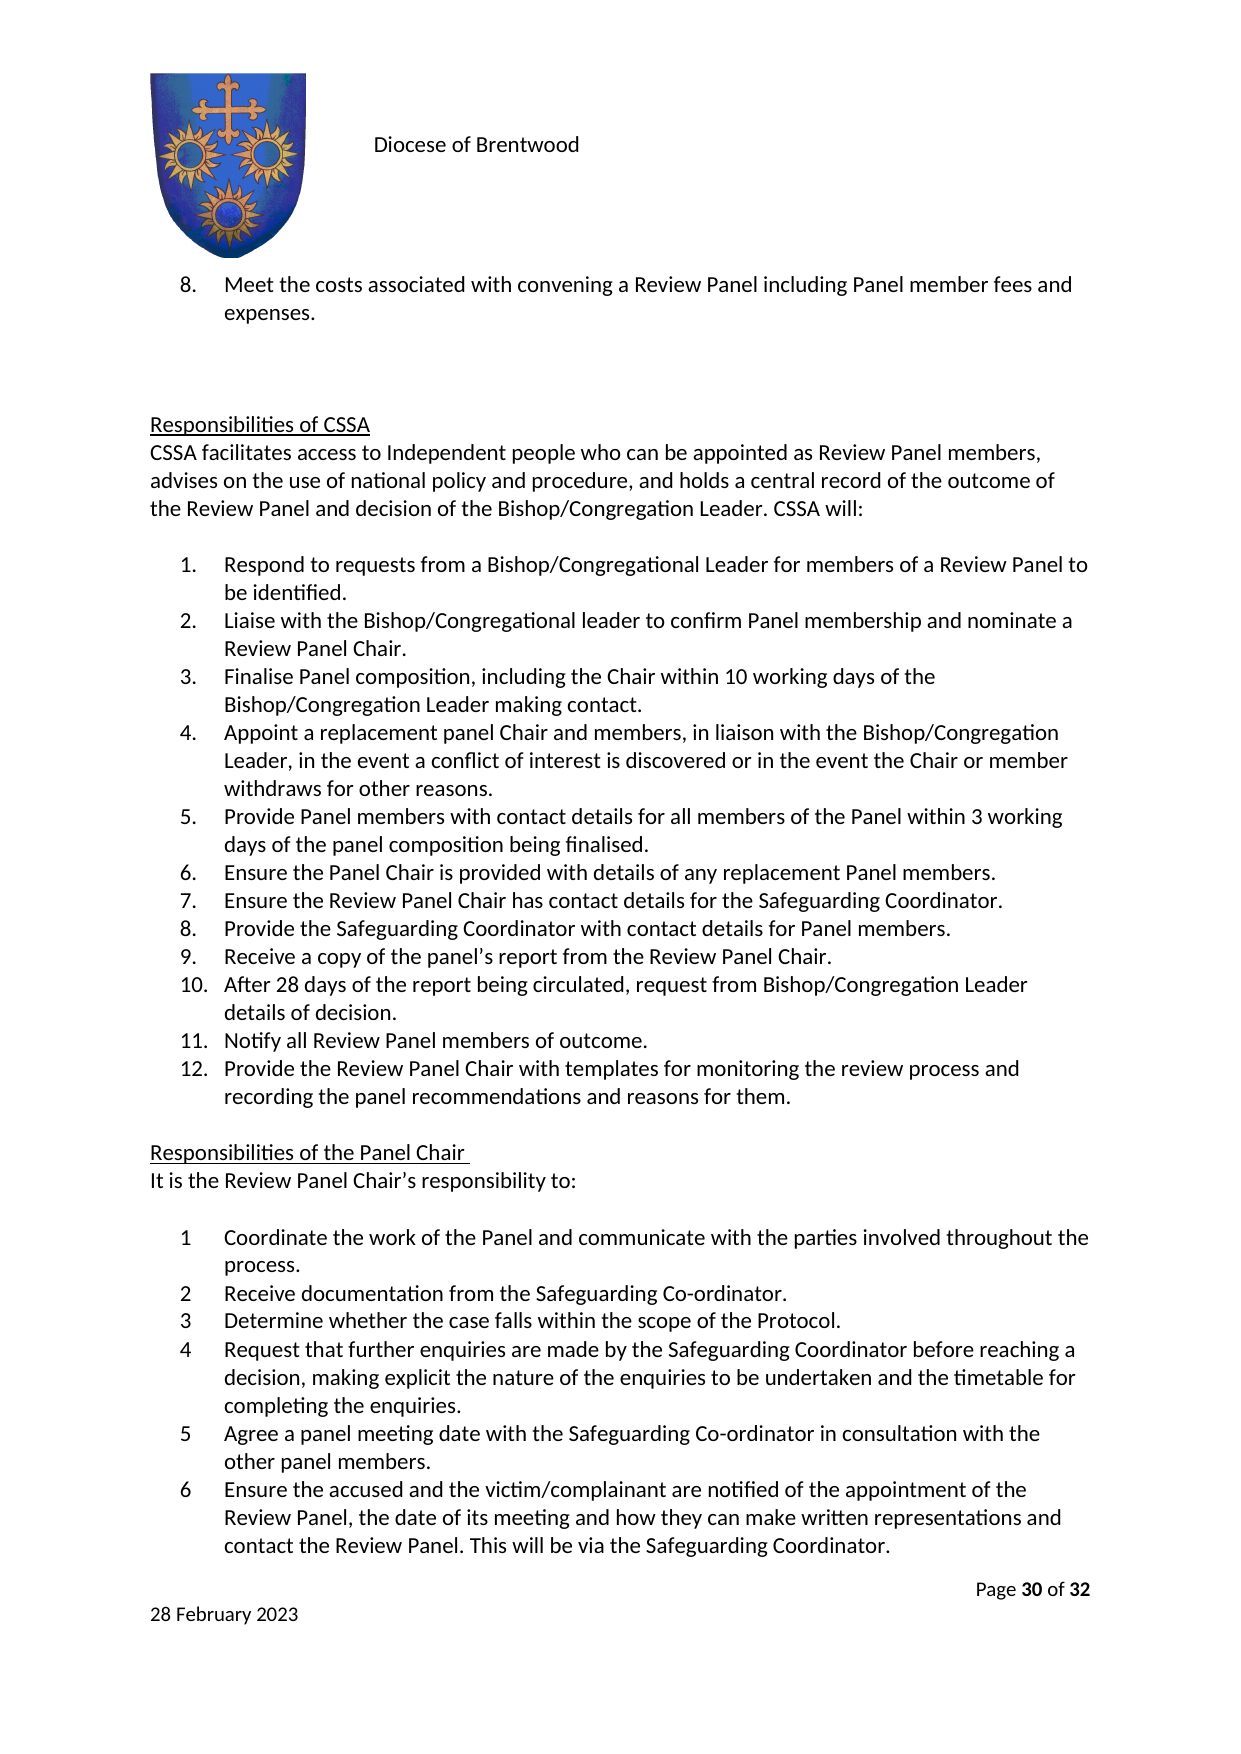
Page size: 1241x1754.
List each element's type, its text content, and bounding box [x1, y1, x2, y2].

list Liaise with the Bishop/Congregational leader to confirm Panel membership and nominate a Review Panel Chair. [179, 606, 1090, 662]
list Meet the costs associated with convening a Review Panel including Panel member fees and expenses. [179, 270, 1090, 326]
text CSSA facilitates access to Independent people who can be appointed as Review Panel members, advises on the use of national policy and procedure, and holds a central record of the outcome of the Review Panel and decision of the Bishop/Congregation Leader. CSSA will: [150, 438, 1090, 522]
list Appoint a replacement panel Chair and members, in liaison with the Bishop/Congregation Leader, in the event a conflict of interest is discovered or in the event the Chair or member withdraws for other reasons. [179, 718, 1090, 802]
list Respond to requests from a Bishop/Congregational Leader for members of a Review Panel to be identified. [179, 550, 1090, 606]
text It is the Review Panel Chair’s responsibility to: [150, 1167, 1090, 1194]
text Responsibilities of CSSA [150, 410, 1090, 438]
list Agree a panel meeting date with the Safeguarding Co-ordinator in consultation with the other panel members. [179, 1419, 1090, 1475]
list Ensure the accused and the victim/complainant are notified of the appointment of the Review Panel, the date of its meeting and how they can make written representations and contact the Review Panel. This will be via the Safeguarding Coordinator. [179, 1475, 1090, 1559]
list Request that further enquiries are made by the Safeguarding Coordinator before reaching a decision, making explicit the nature of the enquiries to be undertaken and the timetable for completing the enquiries. [179, 1335, 1090, 1419]
text Responsibilities of the Panel Chair [150, 1138, 1090, 1167]
list After 28 days of the report being circulated, request from Bishop/Congregation Leader details of decision. [179, 970, 1090, 1026]
list Coordinate the work of the Panel and communicate with the parties involved throughout the process. [179, 1223, 1090, 1279]
list Ensure the Review Panel Chair has contact details for the Safeguarding Coordinator. [179, 886, 1090, 914]
list Finalise Panel composition, including the Chair within 10 working days of the Bishop/Congregation Leader making contact. [179, 662, 1090, 718]
list Determine whether the case falls within the scope of the Protocol. [179, 1307, 1090, 1335]
list Provide the Safeguarding Coordinator with contact details for Panel members. [179, 914, 1090, 942]
list Provide Panel members with contact details for all members of the Panel within 3 working days of the panel composition being finalised. [179, 802, 1090, 858]
list Receive a copy of the panel’s report from the Review Panel Chair. [179, 942, 1090, 970]
list Provide the Review Panel Chair with templates for monitoring the review process and recording the panel recommendations and reasons for them. [179, 1054, 1090, 1111]
list Ensure the Panel Chair is provided with details of any replacement Panel members. [179, 858, 1090, 886]
list Notify all Review Panel members of outcome. [179, 1026, 1090, 1054]
list Receive documentation from the Safeguarding Co-ordinator. [179, 1279, 1090, 1307]
